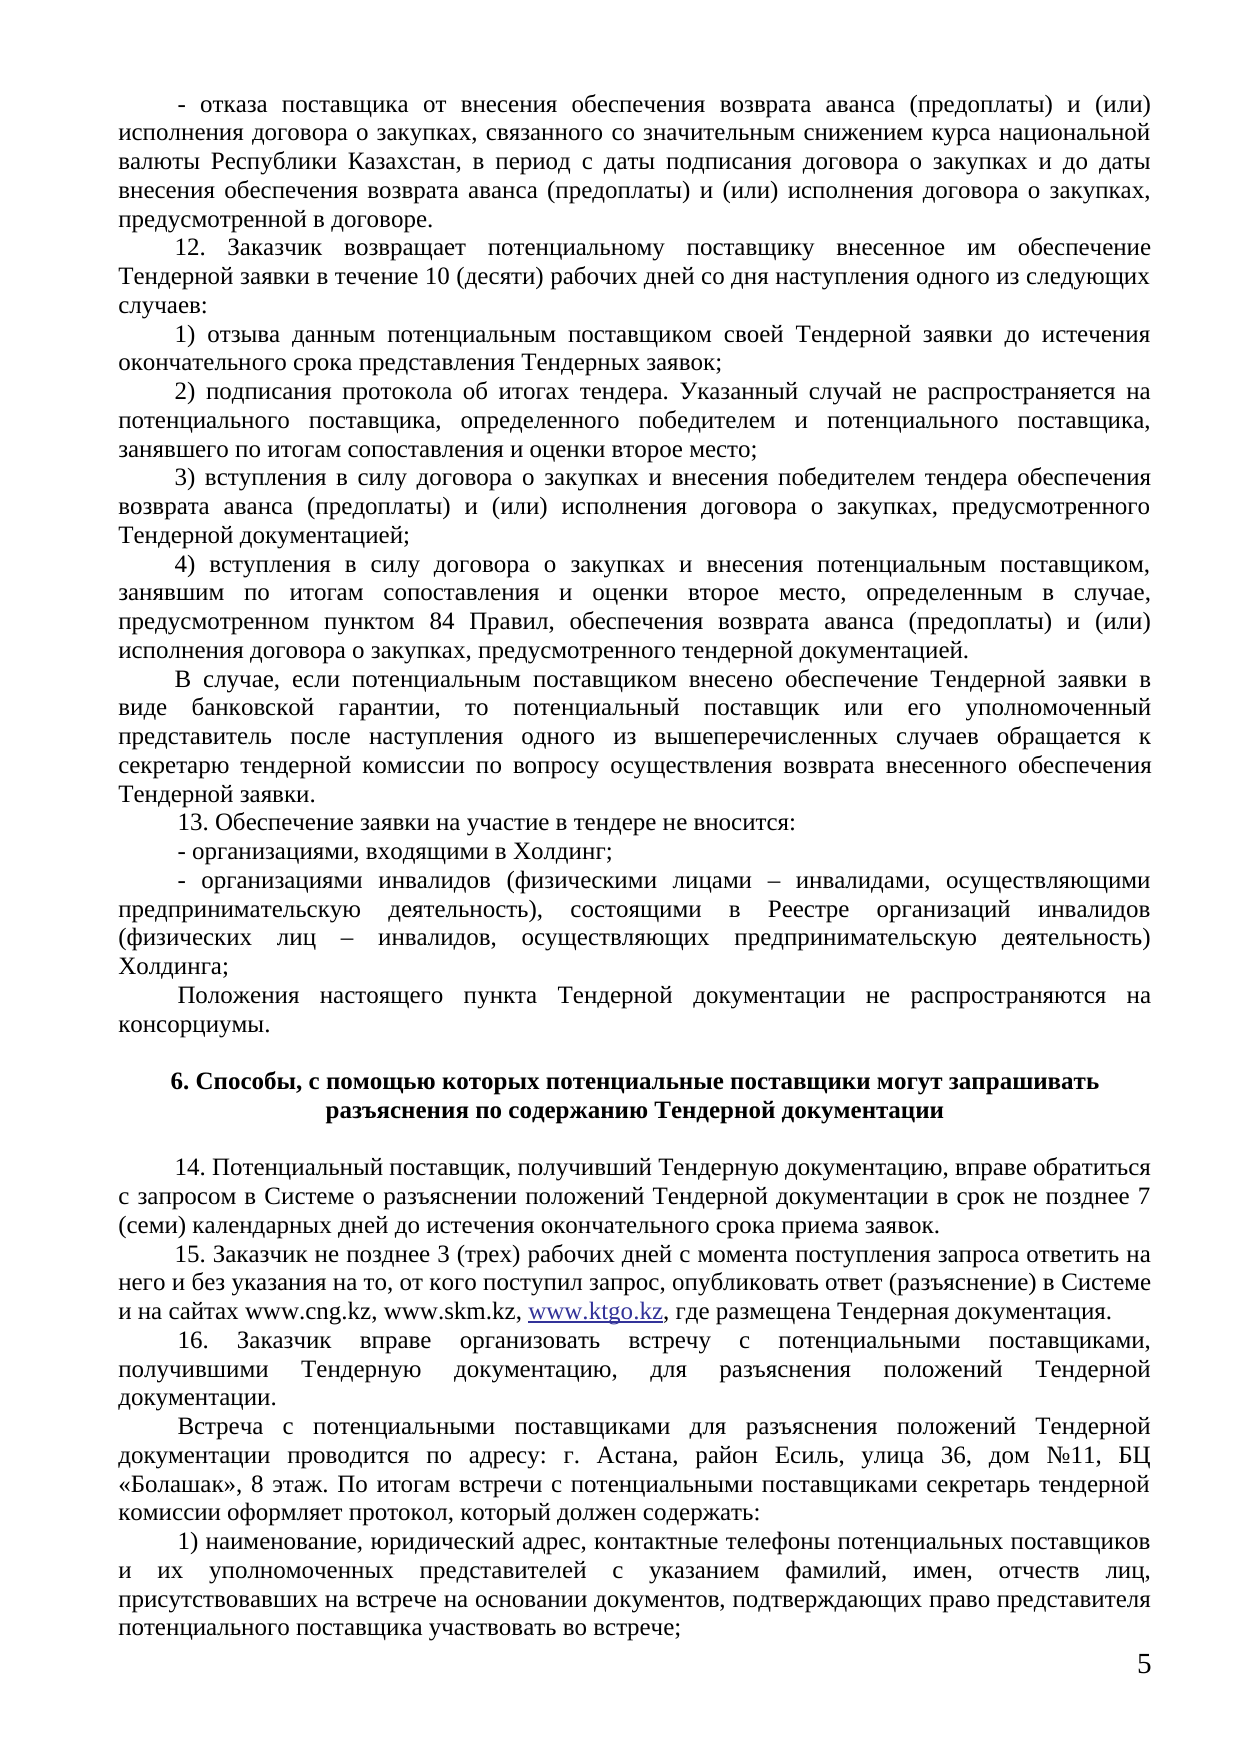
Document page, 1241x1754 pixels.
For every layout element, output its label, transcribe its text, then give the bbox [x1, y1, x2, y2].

text - отказа поставщика от внесения обеспечения возврата аванса (предоплаты) и (или) исполнения договора о закупках, связанного со значительным снижением курса национальной валюты Республики Казахстан, в период с даты подписания договора о закупках и до даты внесения обеспечения возврата аванса (предоплаты) и (или) исполнения договора о закупках, предусмотренной в договоре. [118, 89, 1152, 232]
text 1) наименование, юридический адрес, контактные телефоны потенциальных поставщиков и их уполномоченных представителей с указанием фамилий, имен, отчеств лиц, присутствовавших на встрече на основании документов, подтверждающих право представителя потенциального поставщика участвовать во встрече; [118, 1526, 1152, 1641]
text 6. Способы, с помощью которых потенциальные поставщики могут запрашивать разъяснения по содержанию Тендерной документации [118, 1066, 1152, 1124]
text В случае, если потенциальным поставщиком внесено обеспечение Тендерной заявки в виде банковской гарантии, то потенциальный поставщик или его уполномоченный представитель после наступления одного из вышеперечисленных случаев обращается к секретарю тендерной комиссии по вопросу осуществления возврата внесенного обеспечения Тендерной заявки. [118, 664, 1152, 807]
text 2) подписания протокола об итогах тендера. Указанный случай не распространяется на потенциального поставщика, определенного победителем и потенциального поставщика, занявшего по итогам сопоставления и оценки второе место; [118, 376, 1152, 462]
text 15. Заказчик не позднее 3 (трех) рабочих дней с момента поступления запроса ответить на него и без указания на то, от кого поступил запрос, опубликовать ответ (разъяснение) в Системе и на сайтах www.cng.kz, www.skm.kz, www.ktgo.kz, где размещена Тендерная документация. [118, 1239, 1152, 1325]
text 12. Заказчик возвращает потенциальному поставщику внесенное им обеспечение Тендерной заявки в течение 10 (десяти) рабочих дней со дня наступления одного из следующих случаев: [118, 232, 1152, 319]
text 16. Заказчик вправе организовать встречу с потенциальными поставщиками, получившими Тендерную документацию, для разъяснения положений Тендерной документации. [118, 1325, 1152, 1411]
text 14. Потенциальный поставщик, получивший Тендерную документацию, вправе обратиться с запросом в Системе о разъяснении положений Тендерной документации в срок не позднее 7 (семи) календарных дней до истечения окончательного срока приема заявок. [118, 1152, 1152, 1239]
text Положения настоящего пункта Тендерной документации не распространяются на консорциумы. [118, 980, 1152, 1037]
text - организациями, входящими в Холдинг; [118, 836, 1152, 865]
text 3) вступления в силу договора о закупках и внесения победителем тендера обеспечения возврата аванса (предоплаты) и (или) исполнения договора о закупках, предусмотренного Тендерной документацией; [118, 462, 1152, 549]
text - организациями инвалидов (физическими лицами – инвалидами, осуществляющими предпринимательскую деятельность), состоящими в Реестре организаций инвалидов (физических лиц – инвалидов, осуществляющих предпринимательскую деятельность) Холдинга; [118, 865, 1152, 980]
text 13. Обеспечение заявки на участие в тендере не вносится: [118, 807, 1152, 836]
text 1) отзыва данным потенциальным поставщиком своей Тендерной заявки до истечения окончательного срока представления Тендерных заявок; [118, 319, 1152, 376]
text Встреча с потенциальными поставщиками для разъяснения положений Тендерной документации проводится по адресу: г. Астана, район Есиль, улица 36, дом №11, БЦ «Болашак», 8 этаж. По итогам встречи с потенциальными поставщиками секретарь тендерной комиссии оформляет протокол, который должен содержать: [118, 1411, 1152, 1526]
text 4) вступления в силу договора о закупках и внесения потенциальным поставщиком, занявшим по итогам сопоставления и оценки второе место, определенным в случае, предусмотренном пунктом 84 Правил, обеспечения возврата аванса (предоплаты) и (или) исполнения договора о закупках, предусмотренного тендерной документацией. [118, 549, 1152, 664]
